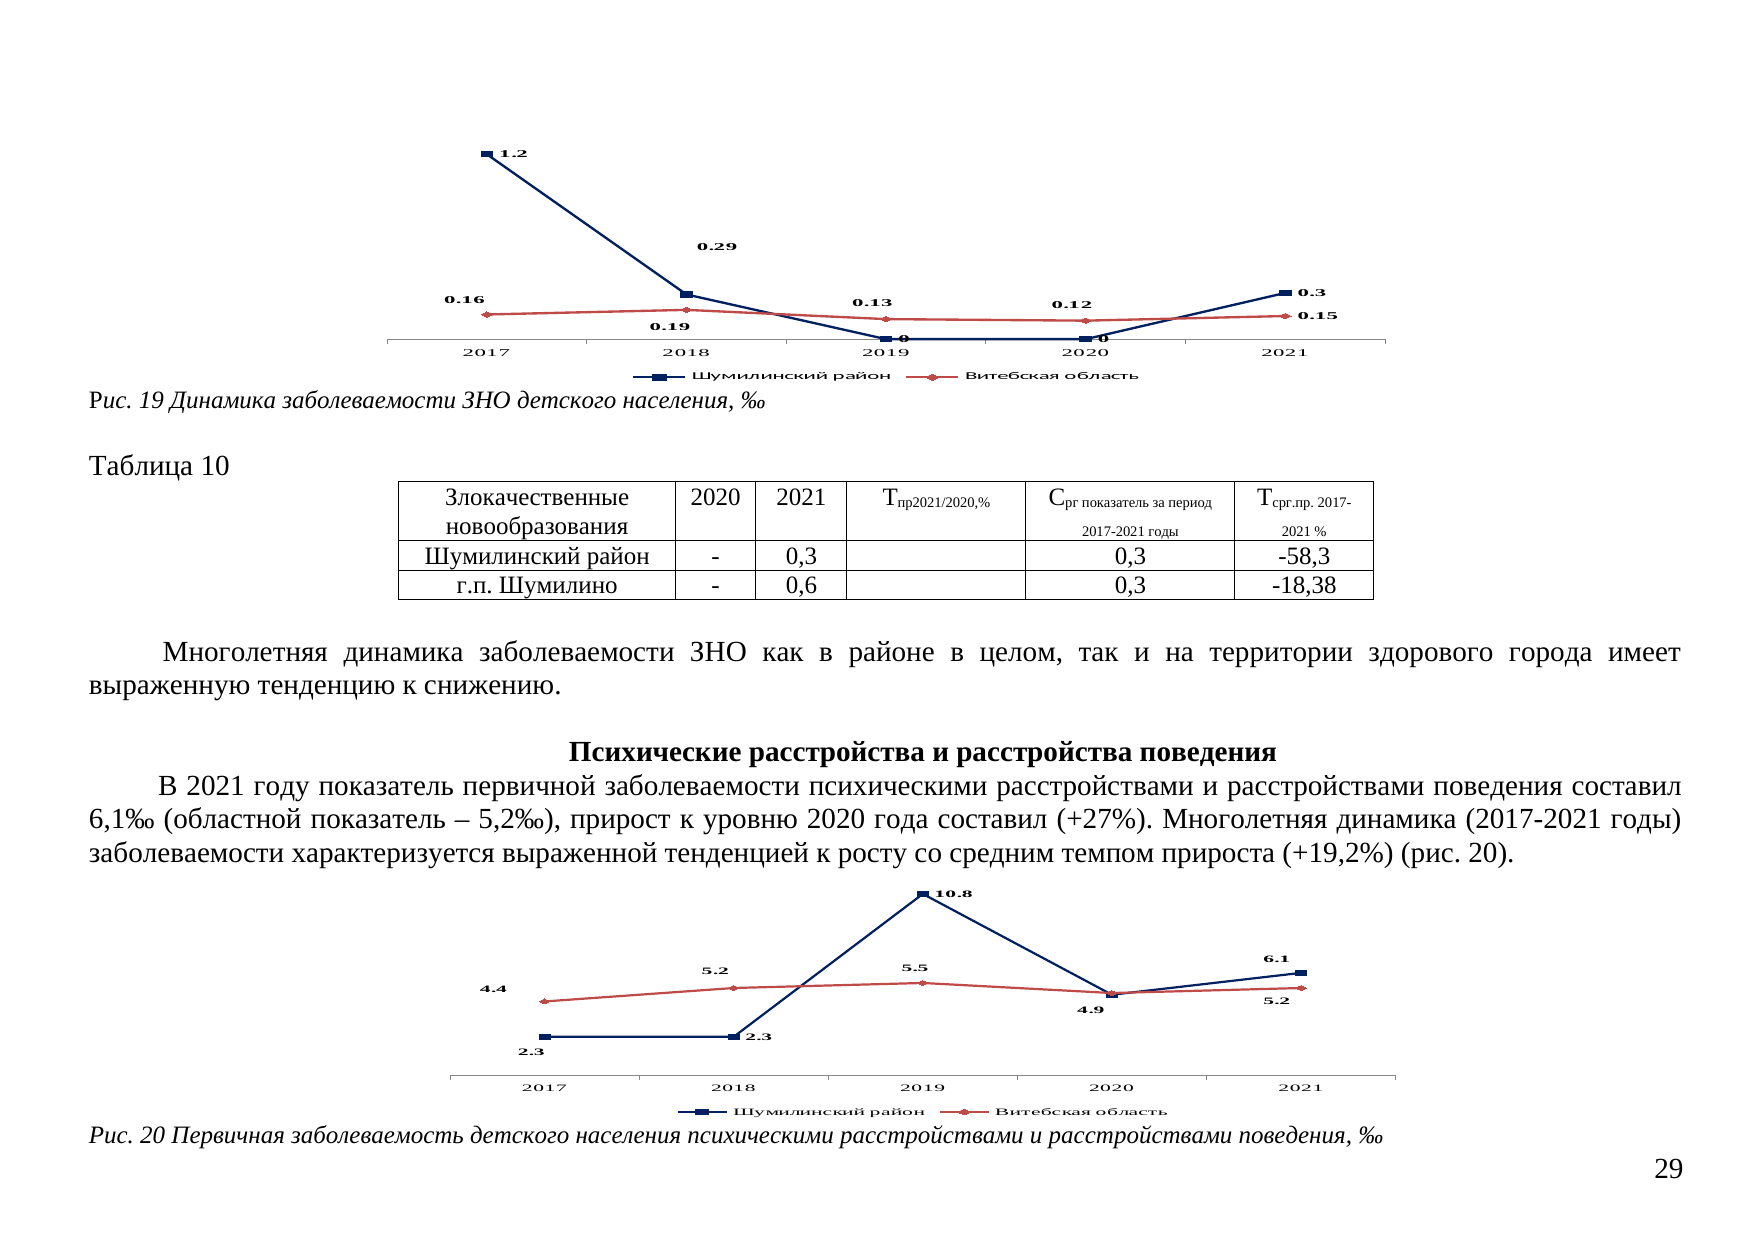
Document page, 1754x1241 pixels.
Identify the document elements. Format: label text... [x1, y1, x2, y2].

table_cell 0,3 [756, 541, 846, 569]
text В 2021 году показатель первичной заболеваемости психическими расстройствами и расстройствами поведения составил 6,1‰ (областной показатель – 5,2‰), прирост к уровню 2020 года составил (+27%). Многолетняя динамика (2017-2021 годы) заболеваемости характеризуется выраженной тенденцией к росту со средним темпом прироста (+19,2%) (рис. 20). [89, 768, 1683, 869]
table_header 2020 [676, 482, 755, 540]
text Рис. 19 Динамика заболеваемости ЗНО детского населения, ‰ [89, 385, 1683, 414]
table_header Срг показатель за период 2017-2021 годы [1026, 482, 1234, 540]
table_cell г.п. Шумилино [399, 571, 675, 599]
table_header Тпр2021/2020,% [847, 482, 1025, 540]
table_cell [847, 541, 1025, 569]
table_cell [847, 571, 1025, 599]
table_header Злокачественные новообразования [399, 482, 675, 540]
table_header Тсрг.пр. 2017-2021 % [1235, 482, 1373, 540]
table_cell 0,3 [1026, 541, 1234, 569]
table_cell 0,3 [1026, 571, 1234, 599]
table_cell -18,38 [1235, 571, 1373, 599]
text Многолетняя динамика заболеваемости ЗНО как в районе в целом, так и на территории здорового города имеет выраженную тенденцию к снижению. [89, 634, 1683, 701]
table_cell Шумилинский район [399, 541, 675, 569]
text Рис. 20 Первичная заболеваемость детского населения психическими расстройствами и расстройствами поведения, ‰ [89, 1120, 1683, 1149]
table_cell 0,6 [756, 571, 846, 599]
text Психические расстройства и расстройства поведения [89, 734, 1683, 768]
table_cell - [676, 571, 755, 599]
table_cell - [676, 541, 755, 569]
text Таблица 10 [89, 448, 1683, 481]
table_header 2021 [756, 482, 846, 540]
table_cell -58,3 [1235, 541, 1373, 569]
